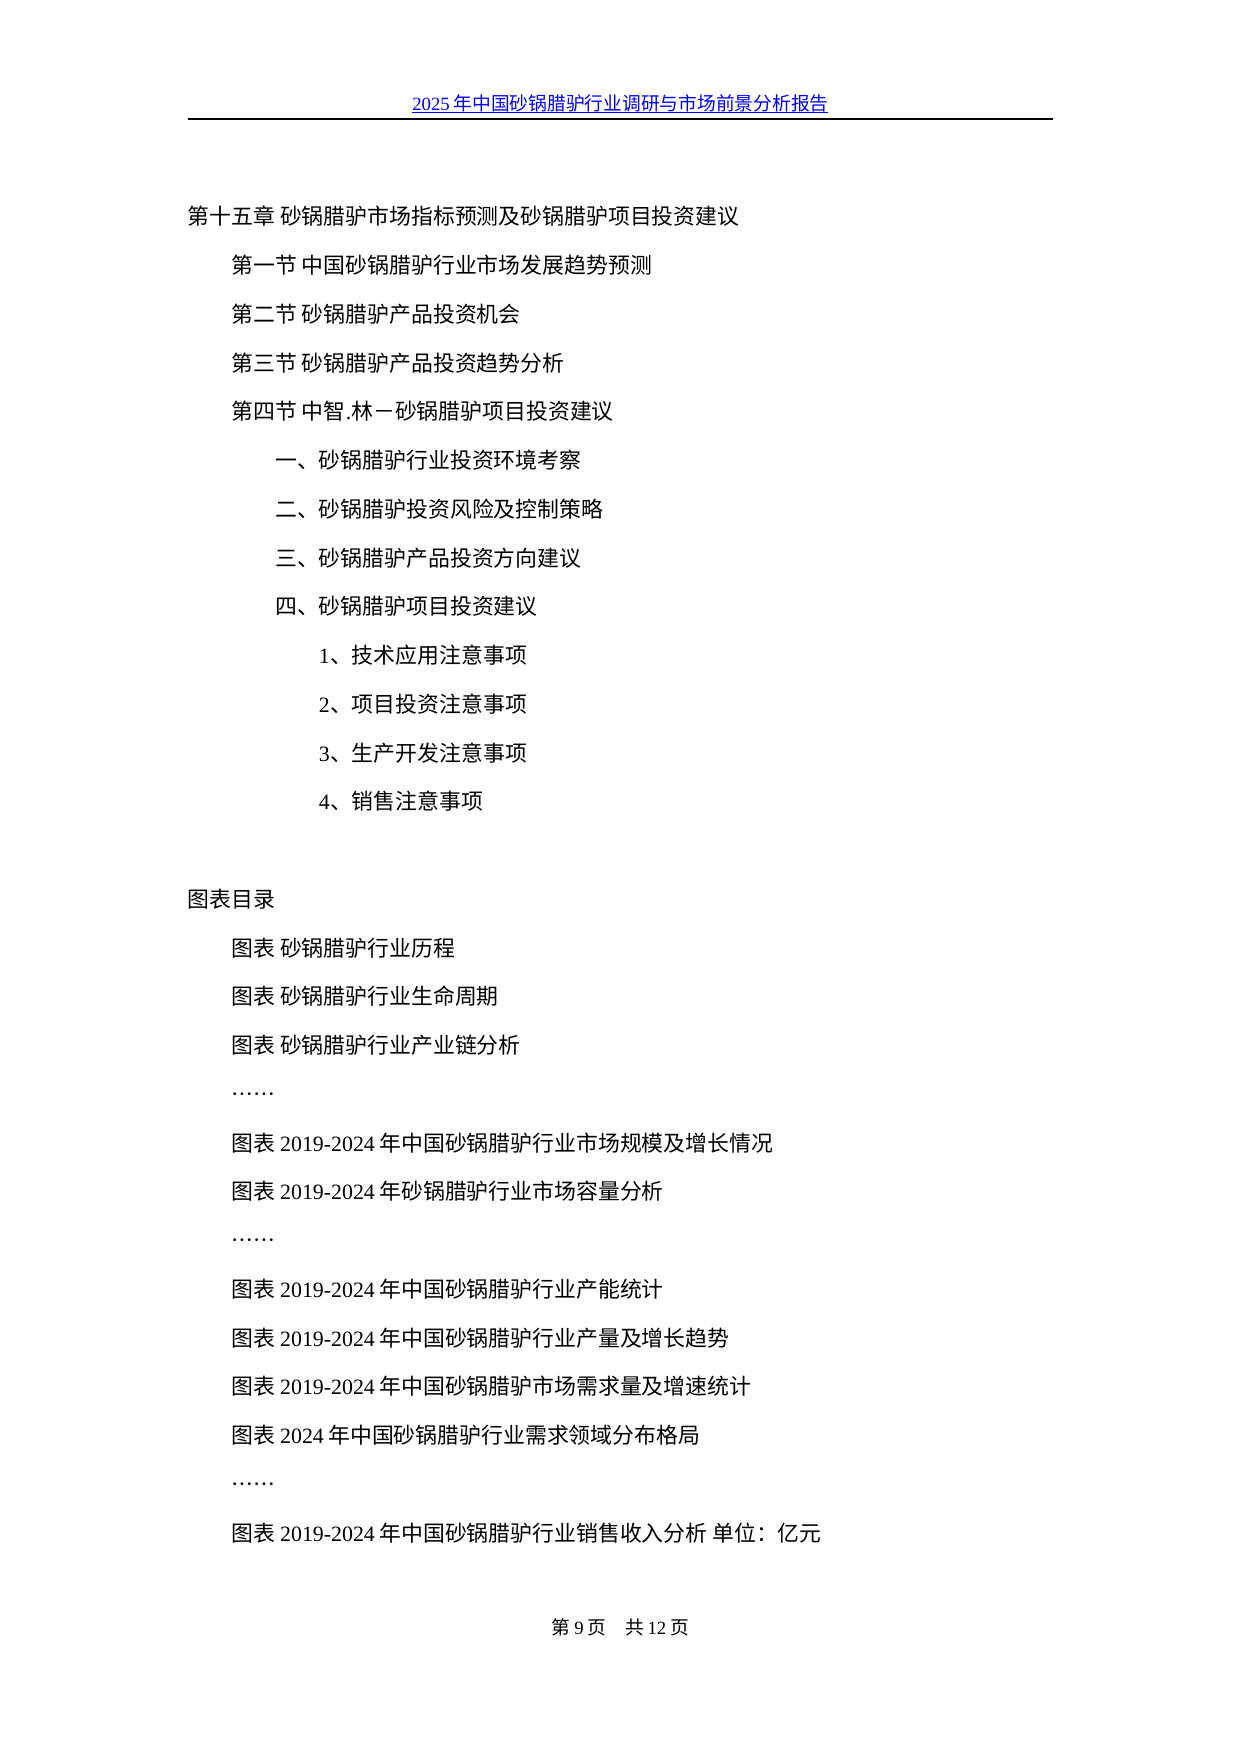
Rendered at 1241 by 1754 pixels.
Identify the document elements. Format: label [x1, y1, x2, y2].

text [187, 150, 1053, 1548]
